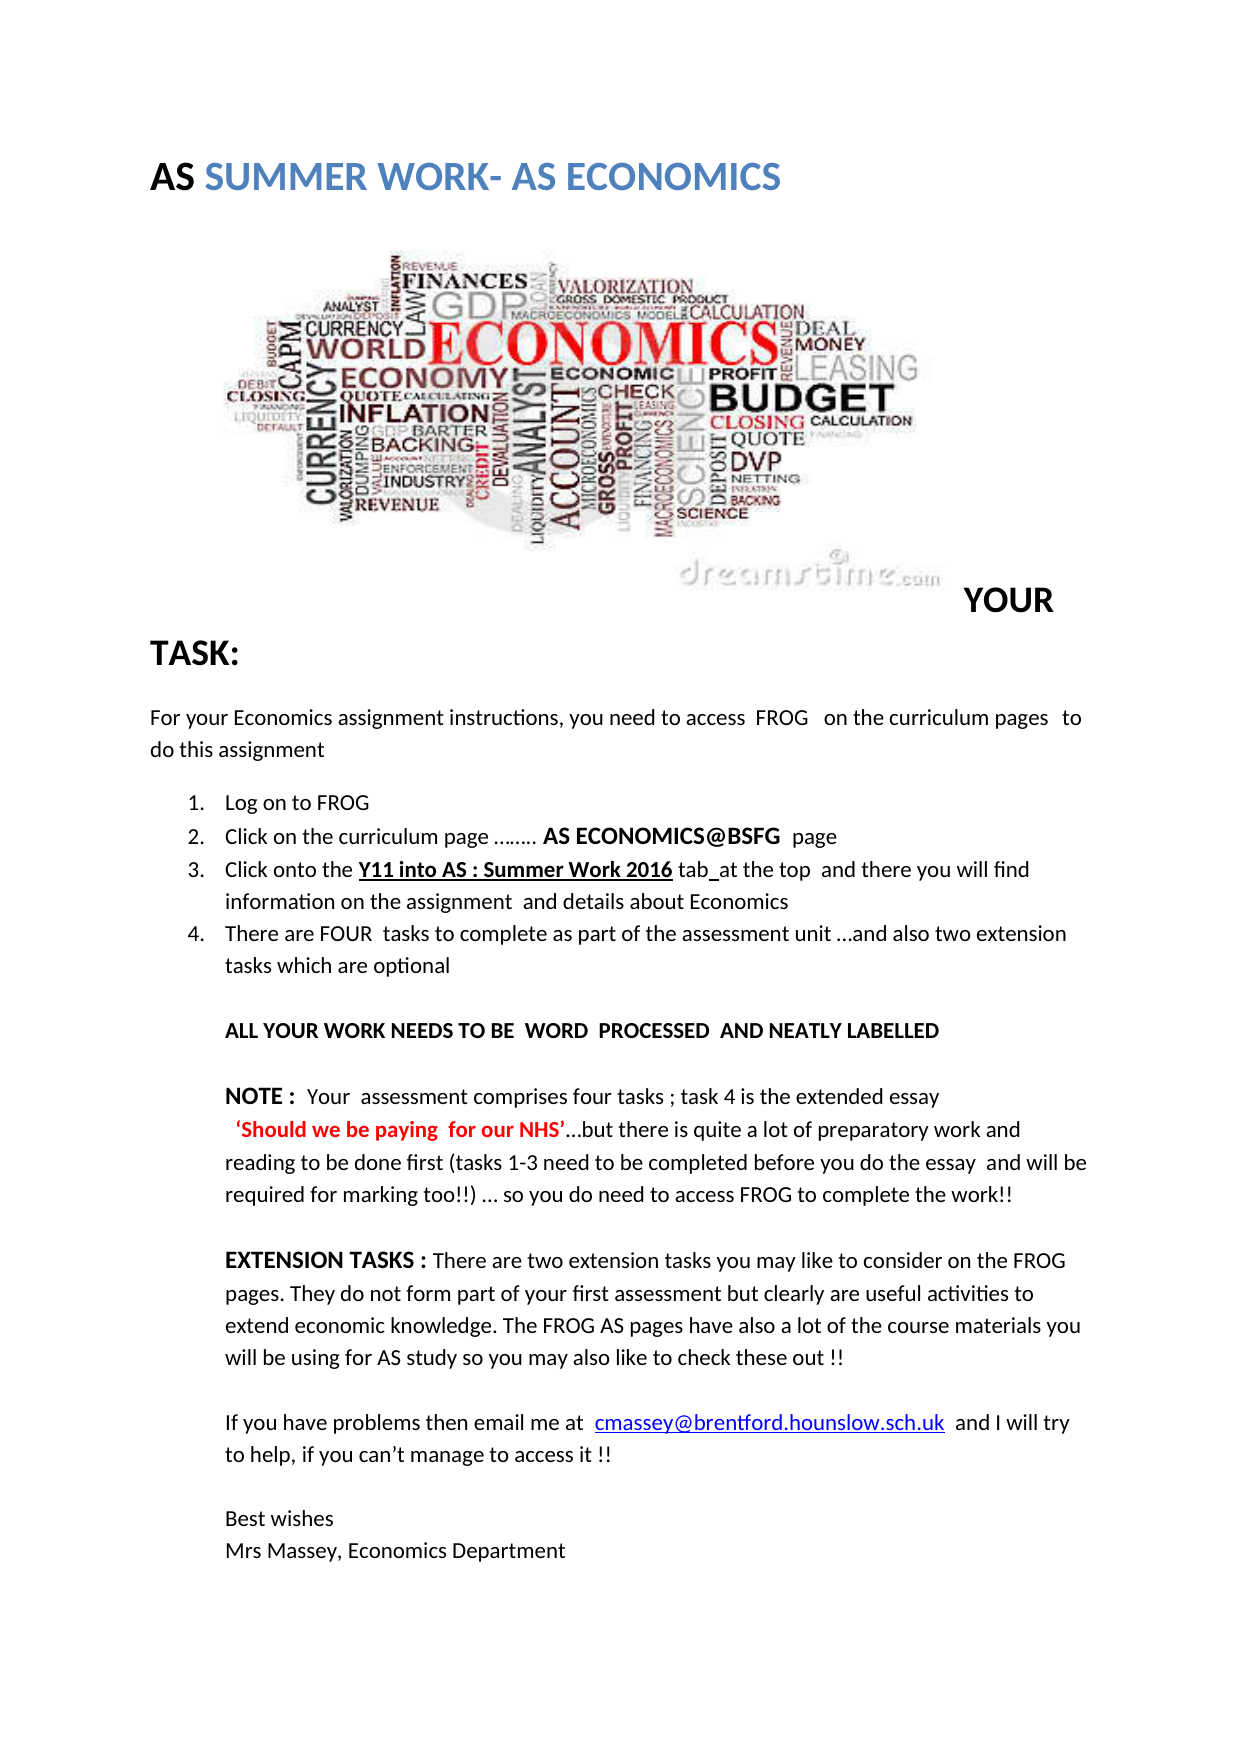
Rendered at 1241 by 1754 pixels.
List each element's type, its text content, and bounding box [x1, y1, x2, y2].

list If you have problems then email me at cmassey@brentford.hounslow.sch.uk and I will try to help, if you can’t manage to access it !! [225, 1408, 1090, 1468]
list Log on to FROG [187, 788, 1090, 816]
list Extension Tasks : There are two extension tasks you may like to consider on the FROG pages. They do not form part of your first assessment but clearly are useful activities to extend economic knowledge. The FROG AS pages have also a lot of the course materials you will be using for AS study so you may also like to check these out !! [225, 1244, 1090, 1371]
picture [194, 212, 945, 591]
list Mrs Massey, Economics Department [225, 1536, 1090, 1564]
list ‘Should we be paying for our NHS’…but there is quite a lot of preparatory work and reading to be done first (tasks 1-3 need to be completed before you do the essay and will be required for marking too!!) … so you do need to access FROG to complete the work!! [225, 1115, 1090, 1208]
list Note : Your assessment comprises four tasks ; task 4 is the extended essay [225, 1080, 1090, 1111]
list There are FOUR tasks to complete as part of the assessment unit …and also two extension tasks which are optional [187, 919, 1090, 980]
text For your Economics assignment instructions, you need to access FROG on the curriculum pages to do this assignment [150, 703, 1090, 763]
text AS Summer Work- AS Economics [150, 150, 1090, 201]
list Click on the curriculum page …….. AS Economics@BSfG page [187, 820, 1090, 851]
list Best wishes [225, 1504, 1090, 1532]
list All your work needs to be WORD processed AND NEATLY LABELLED [225, 1016, 1090, 1044]
list Click onto the Y11 into AS : Summer Work 2016 tab at the top and there you will find information on the assignment and details about Economics [187, 855, 1090, 915]
text Your Task: [150, 576, 1090, 675]
